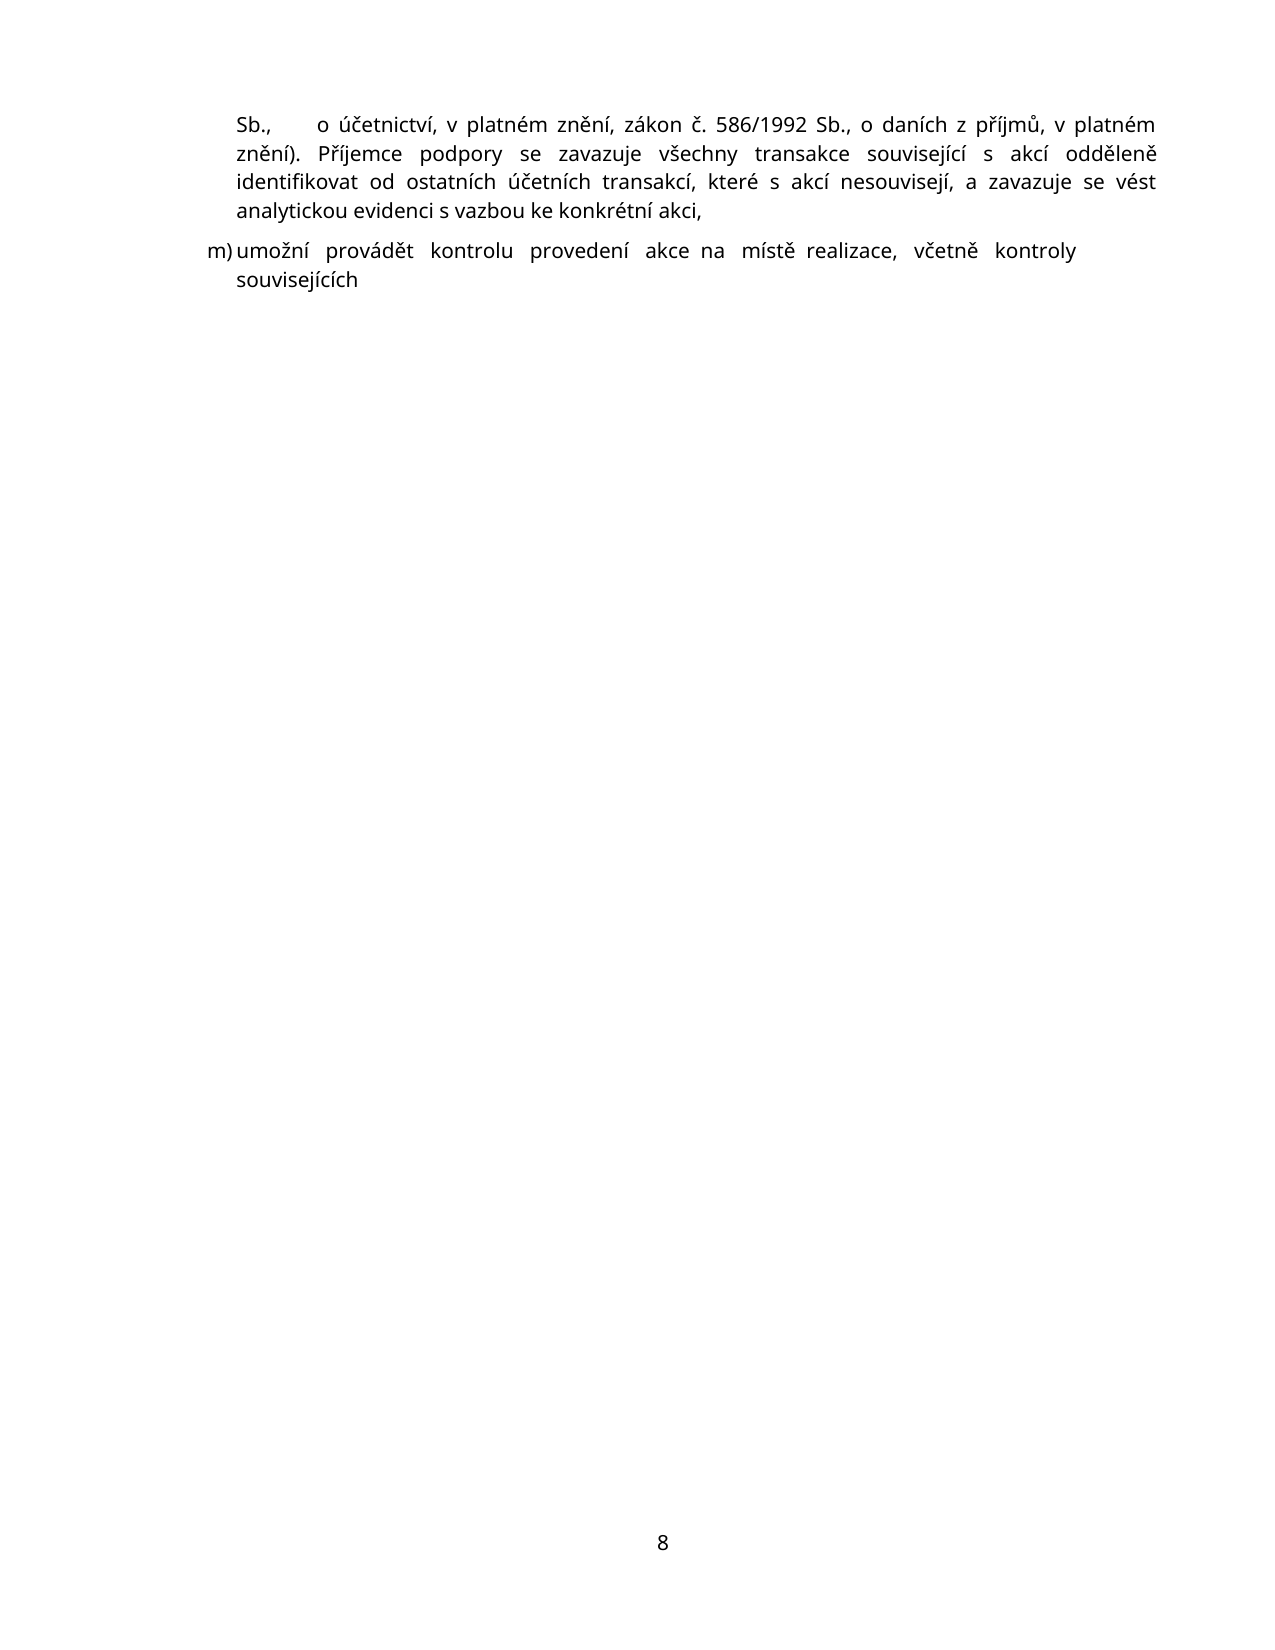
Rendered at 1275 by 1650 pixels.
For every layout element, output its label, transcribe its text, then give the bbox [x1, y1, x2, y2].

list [207, 110, 1157, 224]
list umožní provádět kontrolu provedení akce na místě realizace, včetně kontroly souvisejících [207, 237, 1169, 293]
